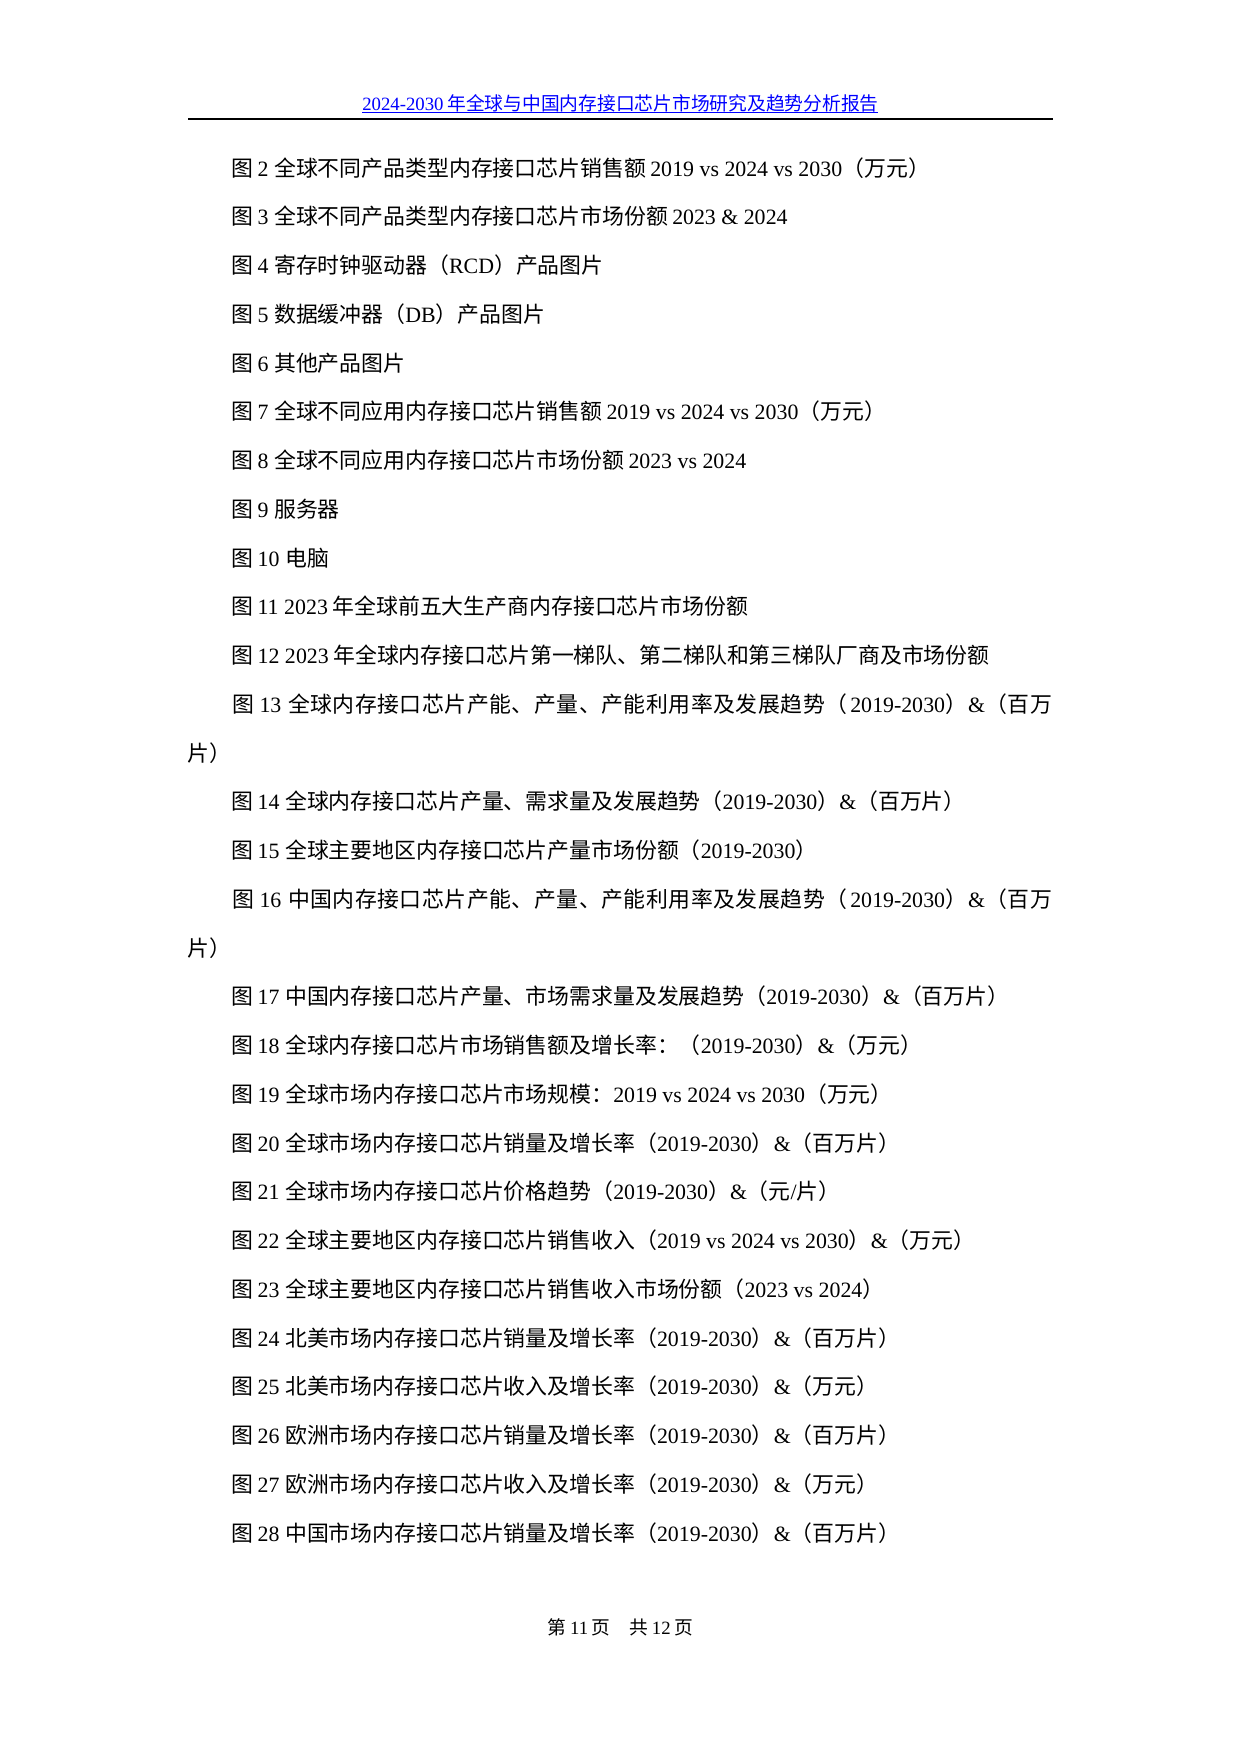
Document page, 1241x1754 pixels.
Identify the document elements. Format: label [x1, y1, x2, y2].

text [187, 150, 1053, 1548]
